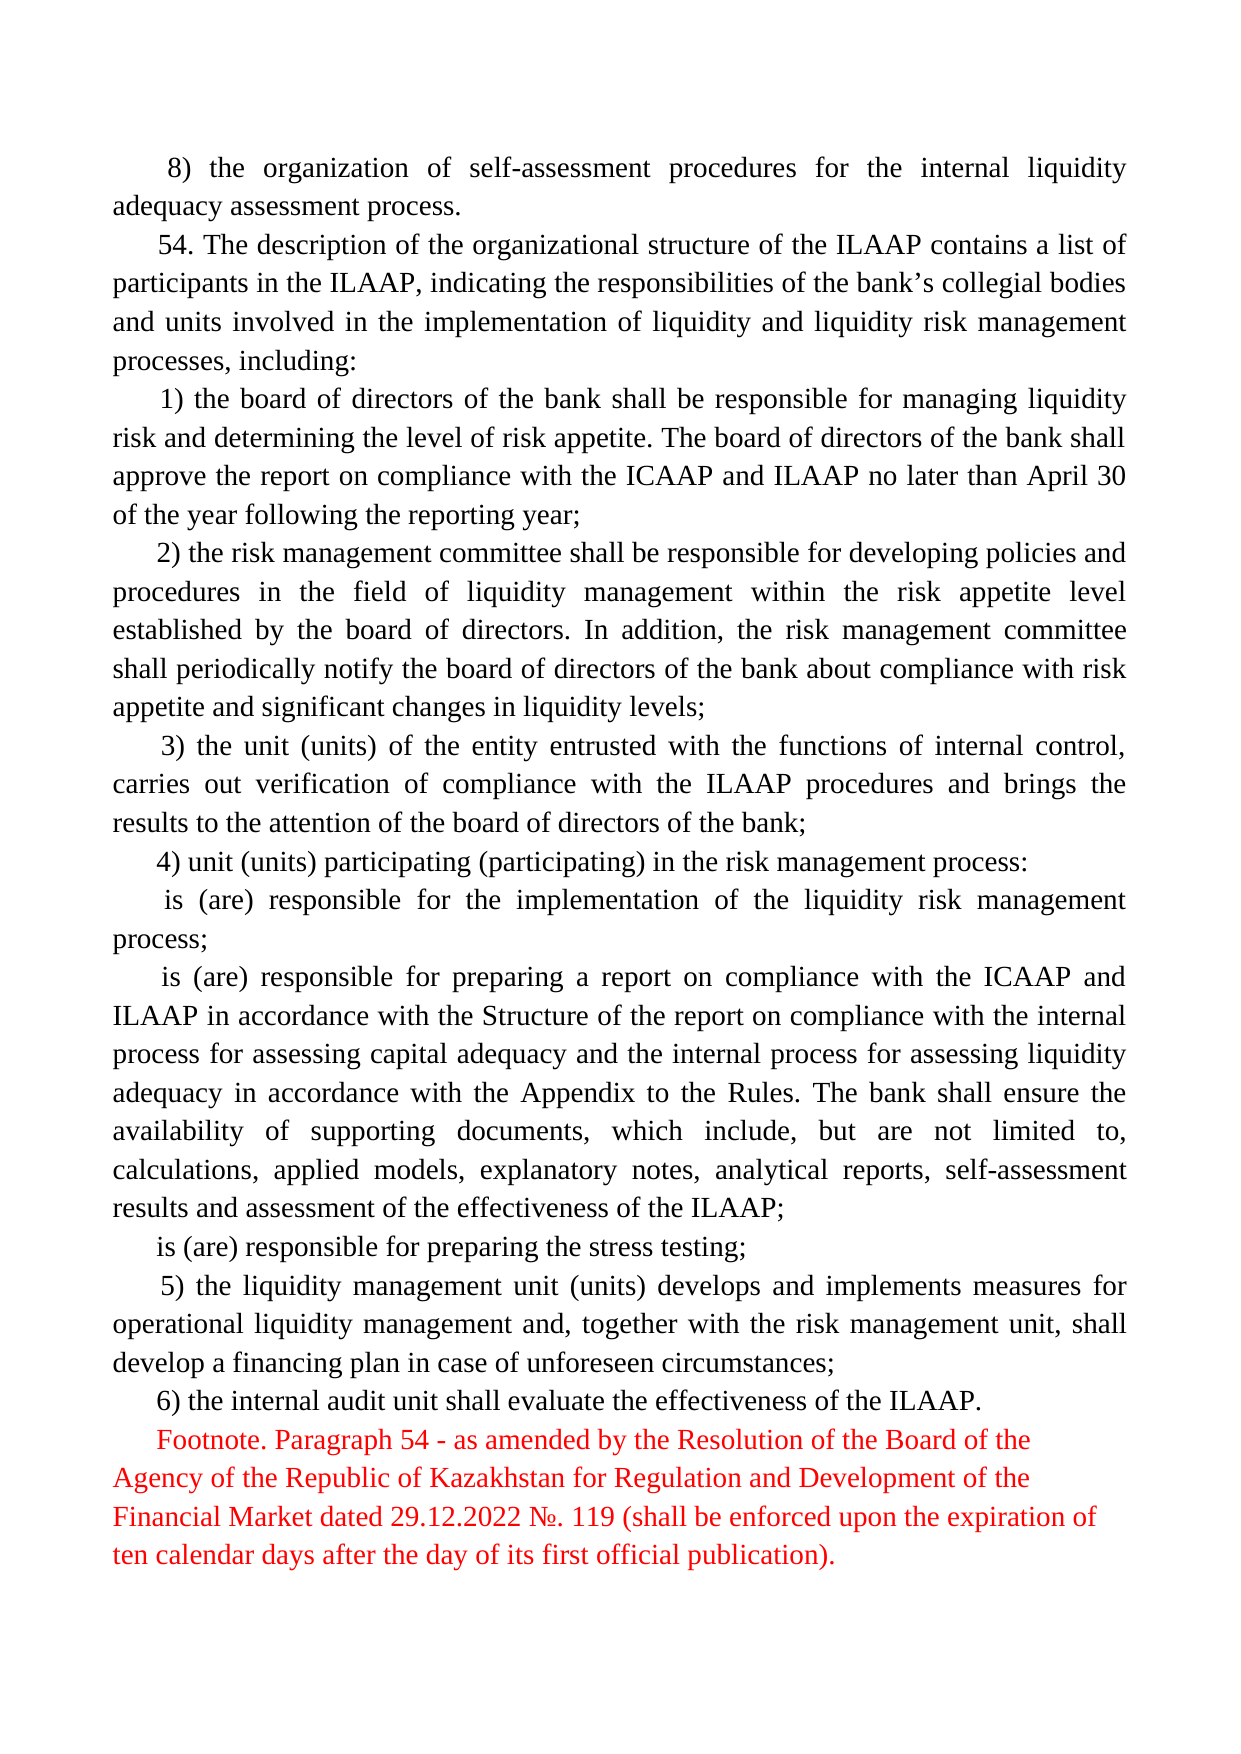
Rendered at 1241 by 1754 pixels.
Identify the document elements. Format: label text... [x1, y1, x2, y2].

text 8) the organization of self-assessment procedures for the internal liquidity adequacy assessment process. [112, 150, 1128, 222]
text 2) the risk management committee shall be responsible for developing policies and procedures in the field of liquidity management within the risk appetite level established by the board of directors. In addition, the risk management committee shall periodically notify the board of directors of the bank about compliance with risk appetite and significant changes in liquidity levels; [112, 535, 1128, 723]
text is (are) responsible for the implementation of the liquidity risk management process; [112, 882, 1128, 954]
text is (are) responsible for preparing a report on compliance with the ICAAP and ILAAP in accordance with the Structure of the report on compliance with the internal process for assessing capital adequacy and the internal process for assessing liquidity adequacy in accordance with the Appendix to the Rules. The bank shall ensure the availability of supporting documents, which include, but are not limited to, calculations, applied models, explanatory notes, analytical reports, self-assessment results and assessment of the effectiveness of the ILAAP; [112, 959, 1128, 1224]
text 4) unit (units) participating (participating) in the risk management process: [112, 844, 1128, 877]
text 6) the internal audit unit shall evaluate the effectiveness of the ILAAP. [112, 1383, 1128, 1417]
text 3) the unit (units) of the entity entrusted with the functions of internal control, carries out verification of compliance with the ILAAP procedures and brings the results to the attention of the board of directors of the bank; [112, 728, 1128, 839]
text 54. The description of the organizational structure of the ILAAP contains a list of participants in the ILAAP, indicating the responsibilities of the bank’s collegial bodies and units involved in the implementation of liquidity and liquidity risk management processes, including: [112, 227, 1128, 376]
text Footnote. Paragraph 54 - as amended by the Resolution of the Board of the Agency of the Republic of Kazakhstan for Regulation and Development of the Financial Market dated 29.12.2022 №. 119 (shall be enforced upon the expiration of ten calendar days after the day of its first official publication). [112, 1422, 1128, 1601]
text 1) the board of directors of the bank shall be responsible for managing liquidity risk and determining the level of risk appetite. The board of directors of the bank shall approve the report on compliance with the ICAAP and ILAAP no later than April 30 of the year following the reporting year; [112, 381, 1128, 530]
text is (are) responsible for preparing the stress testing; [112, 1229, 1128, 1263]
text 5) the liquidity management unit (units) develops and implements measures for operational liquidity management and, together with the risk management unit, shall develop a financing plan in case of unforeseen circumstances; [112, 1268, 1128, 1378]
